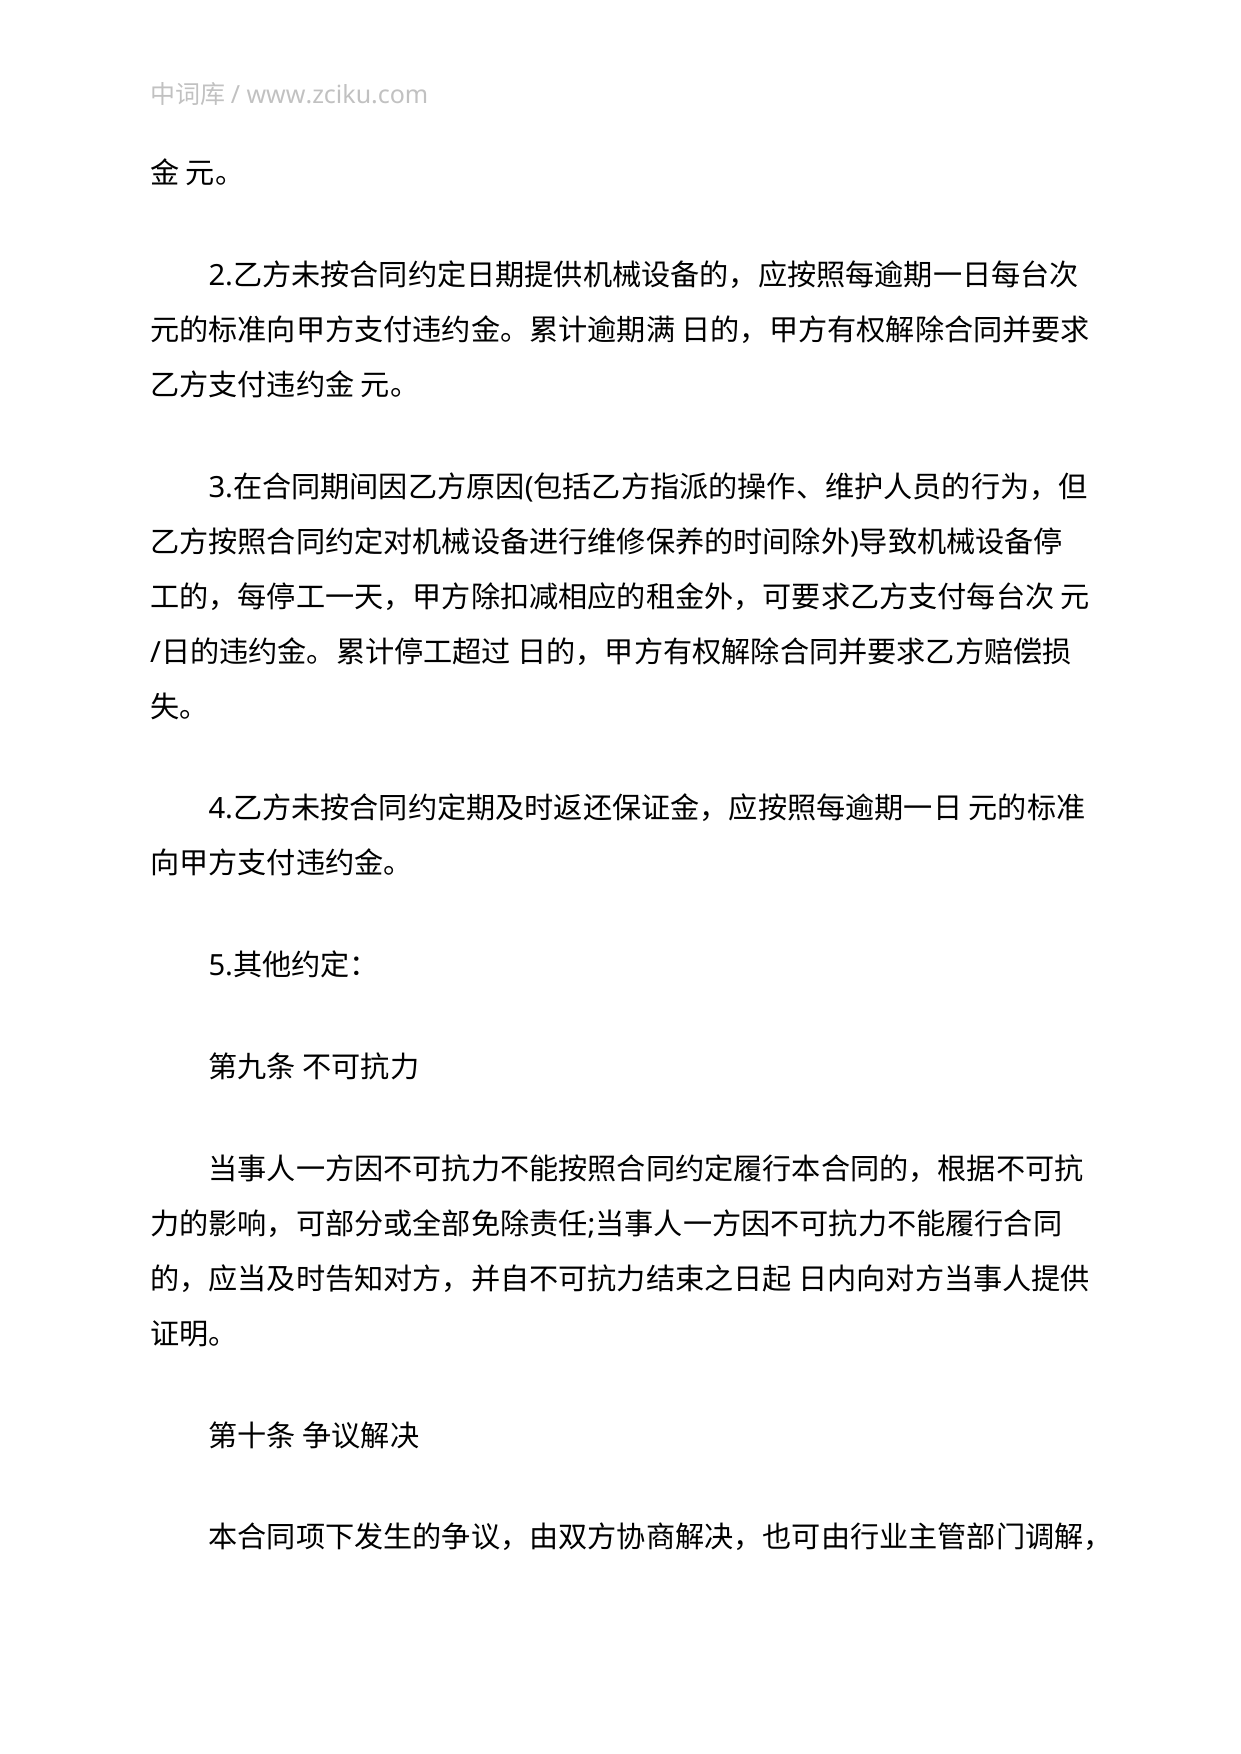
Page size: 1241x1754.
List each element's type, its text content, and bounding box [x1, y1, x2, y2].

text 3.在合同期间因乙方原因(包括乙方指派的操作、维护人员的行为，但乙方按照合同约定对机械设备进行维修保养的时间除外)导致机械设备停工的，每停工一天，甲方除扣减相应的租金外，可要求乙方支付每台次 元/日的违约金。累计停工超过 日的，甲方有权解除合同并要求乙方赔偿损失。 [150, 463, 1090, 726]
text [150, 1514, 1090, 1556]
text 当事人一方因不可抗力不能按照合同约定履行本合同的，根据不可抗力的影响，可部分或全部免除责任;当事人一方因不可抗力不能履行合同的，应当及时告知对方，并自不可抗力结束之日起 日内向对方当事人提供证明。 [150, 1146, 1090, 1353]
text 第十条 争议解决 [150, 1412, 1090, 1454]
text 2.乙方未按合同约定日期提供机械设备的，应按照每逾期一日每台次 元的标准向甲方支付违约金。累计逾期满 日的，甲方有权解除合同并要求乙方支付违约金 元。 [150, 252, 1090, 404]
text 第九条 不可抗力 [150, 1044, 1090, 1086]
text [150, 150, 1090, 192]
text 4.乙方未按合同约定期及时返还保证金，应按照每逾期一日 元的标准向甲方支付违约金。 [150, 785, 1090, 882]
text 5.其他约定： [150, 942, 1090, 984]
